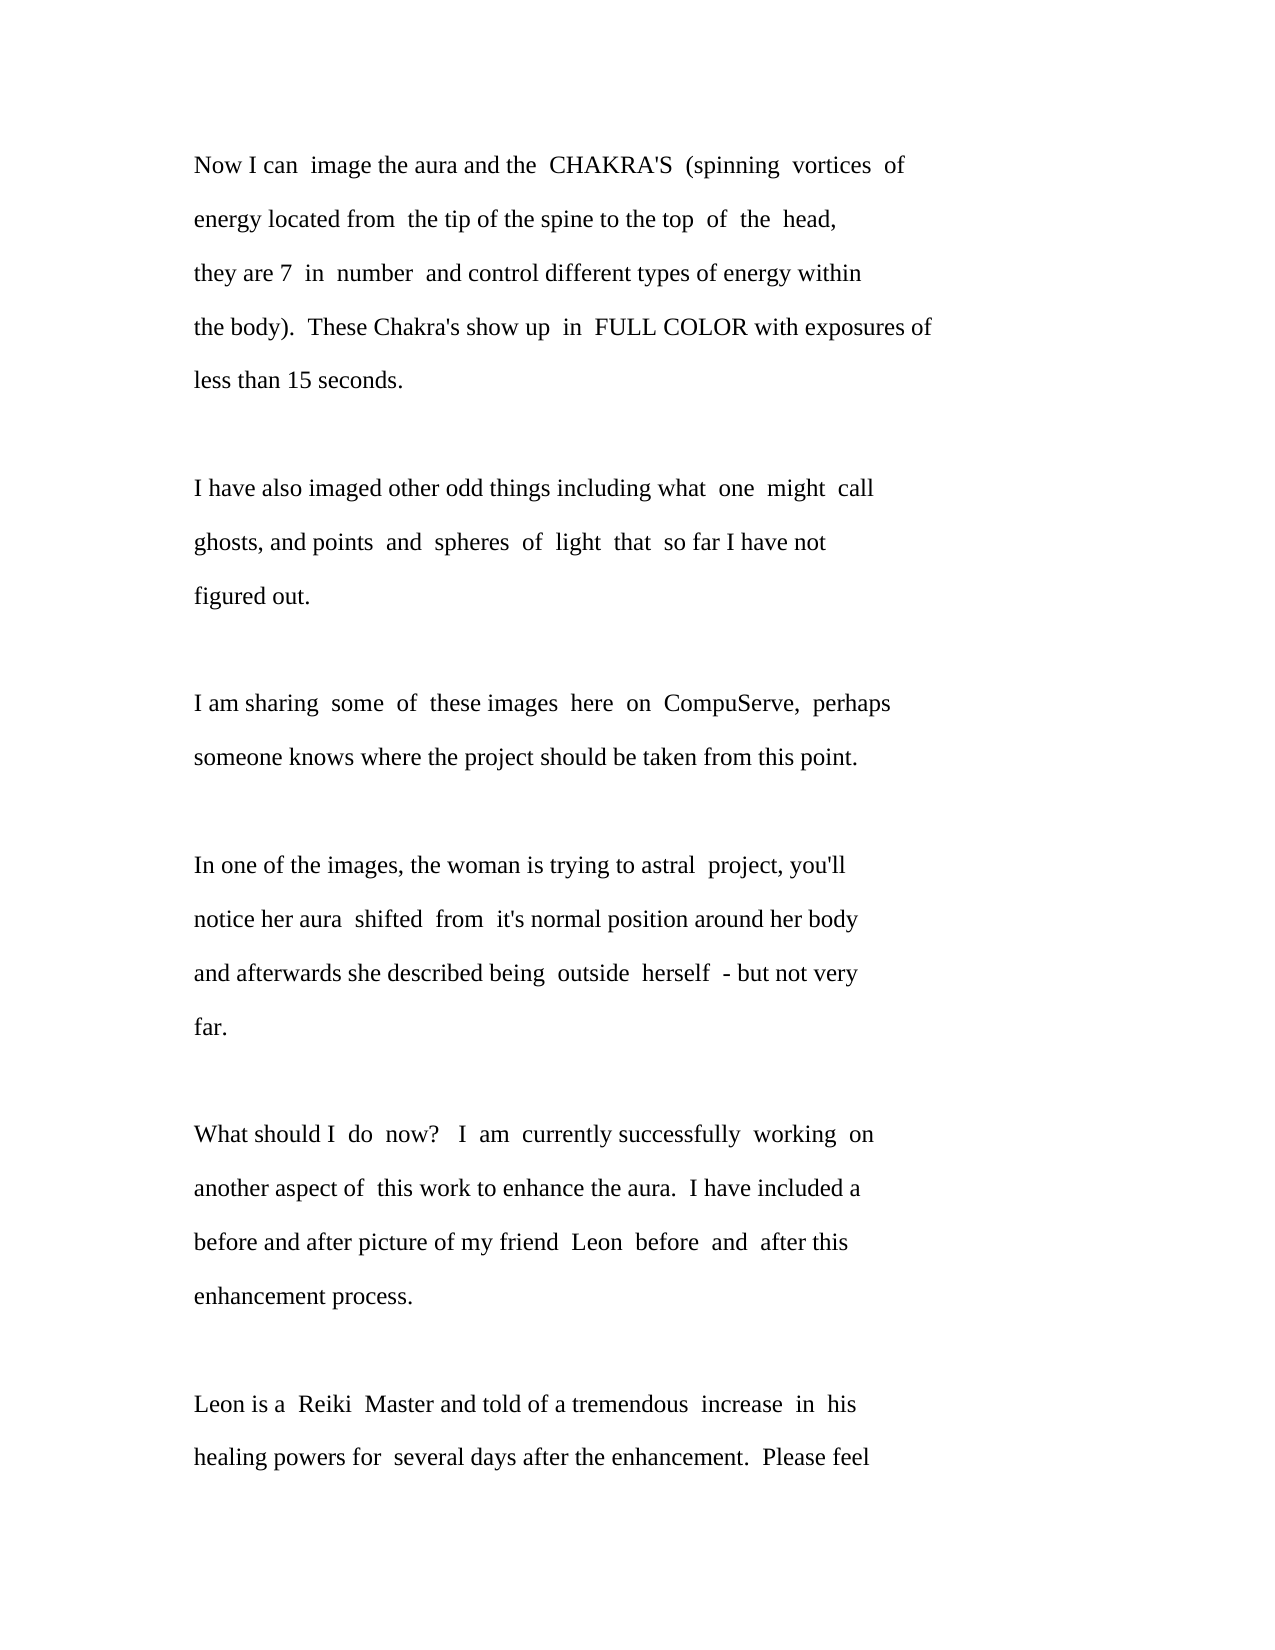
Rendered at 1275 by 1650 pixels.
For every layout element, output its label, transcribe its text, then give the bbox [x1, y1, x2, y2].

text I have also imaged other odd things including what one might call [150, 473, 1125, 502]
text and afterwards she described being outside herself - but not very [150, 958, 1125, 987]
text notice her aura shifted from it's normal position around her body [150, 904, 1125, 933]
text I am sharing some of these images here on CompuServe, perhaps [150, 688, 1125, 717]
text Leon is a Reiki Master and told of a tremendous increase in his [150, 1389, 1125, 1417]
text another aspect of this work to enhance the aura. I have included a [150, 1173, 1125, 1202]
text enhancement process. [150, 1281, 1125, 1310]
text before and after picture of my friend Leon before and after this [150, 1227, 1125, 1256]
text energy located from the tip of the spine to the top of the head, [150, 204, 1125, 233]
text figured out. [150, 581, 1125, 609]
text Now I can image the aura and the CHAKRA'S (spinning vortices of [150, 150, 1125, 179]
text they are 7 in number and control different types of energy within [150, 258, 1125, 286]
text the body). These Chakra's show up in FULL COLOR with exposures of [150, 312, 1125, 340]
text What should I do now? I am currently successfully working on [150, 1119, 1125, 1148]
text healing powers for several days after the enhancement. Please feel [150, 1442, 1125, 1471]
text far. [150, 1012, 1125, 1040]
text less than 15 seconds. [150, 365, 1125, 394]
text someone knows where the project should be taken from this point. [150, 742, 1125, 771]
text In one of the images, the woman is trying to astral project, you'll [150, 850, 1125, 879]
text ghosts, and points and spheres of light that so far I have not [150, 527, 1125, 556]
